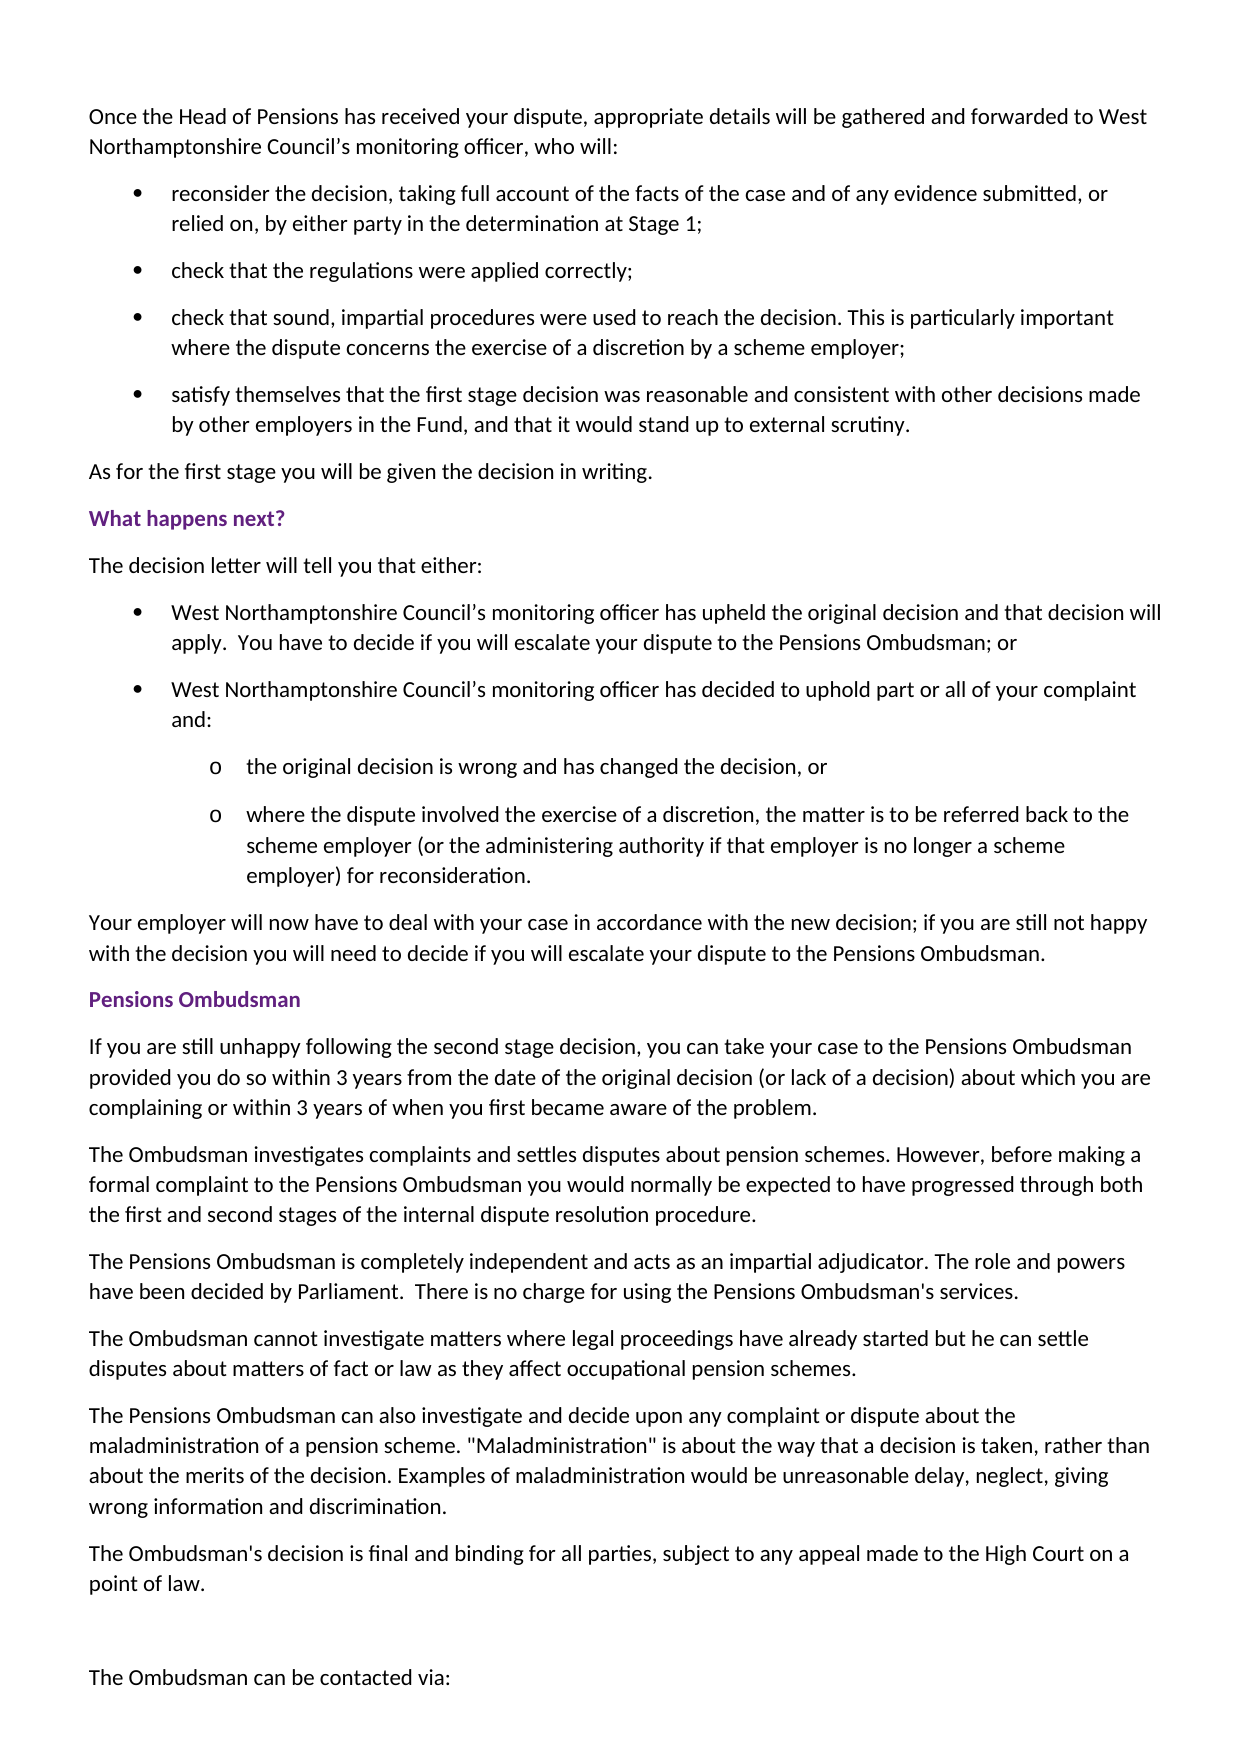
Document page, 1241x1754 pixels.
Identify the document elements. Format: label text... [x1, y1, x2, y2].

text Your employer will now have to deal with your case in accordance with the new decision; if you are still not happy with the decision you will need to decide if you will escalate your dispute to the Pensions Ombudsman. [89, 908, 1166, 967]
text The Pensions Ombudsman can also investigate and decide upon any complaint or dispute about the maladministration of a pension scheme. "Maladministration" is about the way that a decision is taken, rather than about the merits of the decision. Examples of maladministration would be unreasonable delay, neglect, giving wrong information and discrimination. [89, 1401, 1166, 1520]
text The Ombudsman investigates complaints and settles disputes about pension schemes. However, before making a formal complaint to the Pensions Ombudsman you would normally be expected to have progressed through both the first and second stages of the internal dispute resolution procedure. [89, 1140, 1166, 1228]
text Once the Head of Pensions has received your dispute, appropriate details will be gathered and forwarded to West Northamptonshire Council’s monitoring officer, who will: [89, 102, 1166, 160]
list satisfy themselves that the first stage decision was reasonable and consistent with other decisions made by other employers in the Fund, and that it would stand up to external scrutiny. [133, 380, 1166, 438]
list check that sound, impartial procedures were used to reach the decision. This is particularly important where the dispute concerns the exercise of a discretion by a scheme employer; [133, 303, 1166, 361]
list the original decision is wrong and has changed the decision, or [208, 752, 1166, 781]
text Pensions Ombudsman [89, 986, 1166, 1013]
list West Northamptonshire Council’s monitoring officer has upheld the original decision and that decision will apply. You have to decide if you will escalate your dispute to the Pensions Ombudsman; or [133, 598, 1166, 656]
text The Ombudsman can be contacted via: [89, 1663, 1166, 1691]
text As for the first stage you will be given the decision in writing. [89, 457, 1166, 485]
text The Ombudsman's decision is final and binding for all parties, subject to any appeal made to the High Court on a point of law. [89, 1539, 1166, 1597]
list reconsider the decision, taking full account of the facts of the case and of any evidence submitted, or relied on, by either party in the determination at Stage 1; [133, 179, 1166, 237]
text What happens next? [89, 504, 1166, 532]
list check that the regulations were applied correctly; [133, 256, 1166, 284]
text If you are still unhappy following the second stage decision, you can take your case to the Pensions Ombudsman provided you do so within 3 years from the date of the original decision (or lack of a decision) about which you are complaining or within 3 years of when you first became aware of the problem. [89, 1032, 1166, 1121]
text The Ombudsman cannot investigate matters where legal proceedings have already started but he can settle disputes about matters of fact or law as they affect occupational pension schemes. [89, 1324, 1166, 1382]
list West Northamptonshire Council’s monitoring officer has decided to uphold part or all of your complaint and: [133, 675, 1166, 733]
text The decision letter will tell you that either: [89, 551, 1166, 579]
text The Pensions Ombudsman is completely independent and acts as an impartial adjudicator. The role and powers have been decided by Parliament. There is no charge for using the Pensions Ombudsman's services. [89, 1247, 1166, 1305]
list where the dispute involved the exercise of a discretion, the matter is to be referred back to the scheme employer (or the administering authority if that employer is no longer a scheme employer) for reconsideration. [208, 800, 1166, 889]
